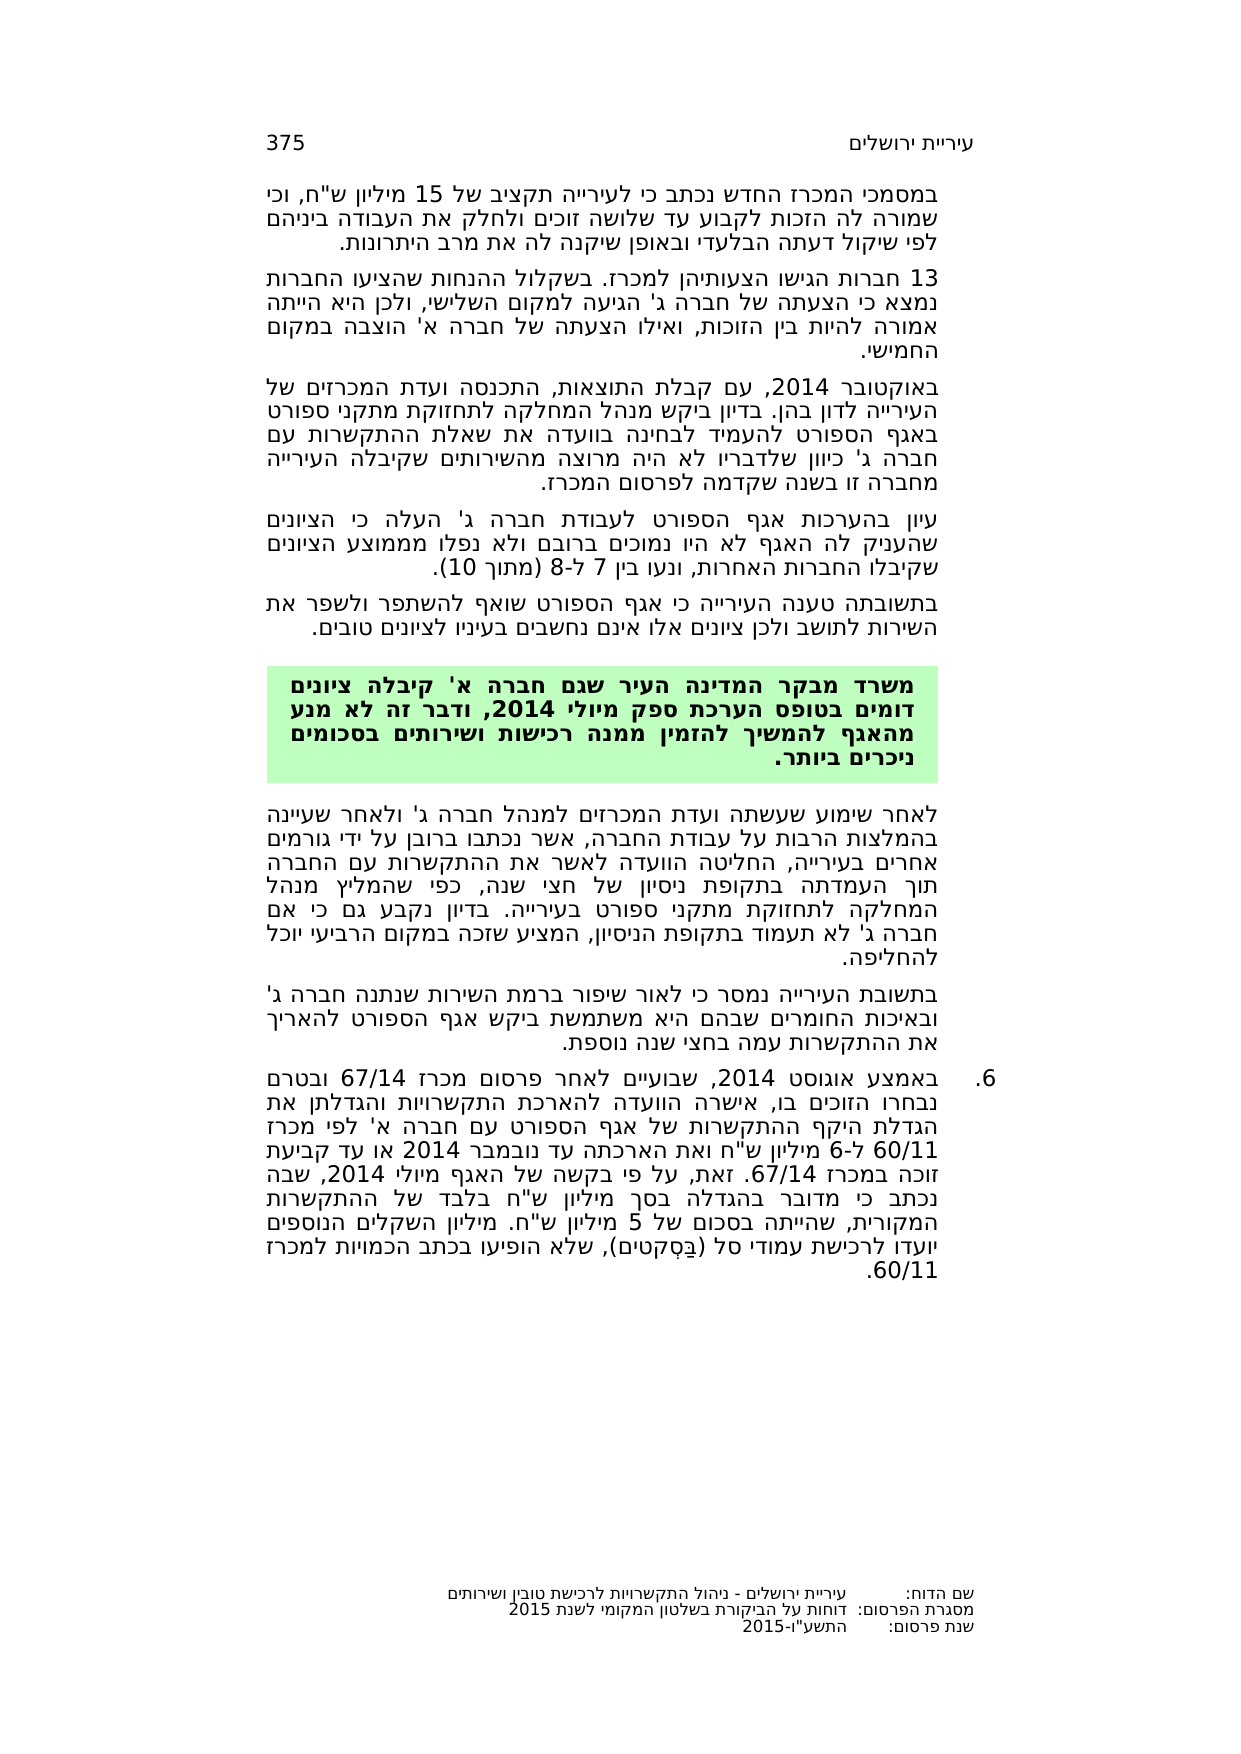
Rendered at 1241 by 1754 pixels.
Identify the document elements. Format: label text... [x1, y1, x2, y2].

text בתשובתה טענה העירייה כי אגף הספורט שואף להשתפר ולשפר את השירות לתושב ולכן ציונים אלו אינם נחשבים בעיניו לציונים טובים. [266, 592, 939, 640]
text בתשובת העירייה נמסר כי לאור שיפור ברמת השירות שנתנה חברה ג' ובאיכות החומרים שבהם היא משתמשת ביקש אגף הספורט להאריך את ההתקשרות עמה בחצי שנה נוספת. [266, 983, 939, 1055]
text משרד מבקר המדינה העיר שגם חברה א' קיבלה ציונים דומים בטופס הערכת ספק מיולי 2014, ודבר זה לא מנע מהאגף להמשיך להזמין ממנה רכישות ושירותים בסכומים ניכרים ביותר. [267, 666, 938, 783]
text לאחר שימוע שעשתה ועדת המכרזים למנהל חברה ג' ולאחר שעיינה בהמלצות הרבות על עבודת החברה, אשר נכתבו ברובן על ידי גורמים אחרים בעירייה, החליטה הוועדה לאשר את ההתקשרות עם החברה תוך העמדתה בתקופת ניסיון של חצי שנה, כפי שהמליץ מנהל המחלקה לתחזוקת מתקני ספורט בעירייה. בדיון נקבע גם כי אם חברה ג' לא תעמוד בתקופת הניסיון, המציע שזכה במקום הרביעי יוכל להחליפה. [266, 803, 939, 971]
text באוקטובר 2014, עם קבלת התוצאות, התכנסה ועדת המכרזים של העירייה לדון בהן. בדיון ביקש מנהל המחלקה לתחזוקת מתקני ספורט באגף הספורט להעמיד לבחינה בוועדה את שאלת ההתקשרות עם חברה ג' כיוון שלדבריו לא היה מרוצה מהשירותים שקיבלה העירייה מחברה זו בשנה שקדמה לפרסום המכרז. [266, 376, 939, 496]
text 13 חברות הגישו הצעותיהן למכרז. בשקלול ההנחות שהציעו החברות נמצא כי הצעתה של חברה ג' הגיעה למקום השלישי, ולכן היא הייתה אמורה להיות בין הזוכות, ואילו הצעתה של חברה א' הוצבה במקום החמישי. [266, 267, 939, 363]
text עיון בהערכות אגף הספורט לעבודת חברה ג' העלה כי הציונים שהעניק לה האגף לא היו נמוכים ברובם ולא נפלו מממוצע הציונים שקיבלו החברות האחרות, ונעו בין 7 ל-8 (מתוך 10). [266, 508, 939, 580]
list באמצע אוגוסט 2014, שבועיים לאחר פרסום מכרז 67/14 ובטרם נבחרו הזוכים בו, אישרה הוועדה להארכת התקשרויות והגדלתן את הגדלת היקף ההתקשרות של אגף הספורט עם חברה א' לפי מכרז 60/11 ל-6 מיליון ש"ח ואת הארכתה עד נובמבר 2014 או עד קביעת זוכה במכרז 67/14. זאת, על פי בקשה של האגף מיולי 2014, שבה נכתב כי מדובר בהגדלה בסך מיליון ש"ח בלבד של ההתקשרות המקורית, שהייתה בסכום של 5 מיליון ש"ח. מיליון השקלים הנוספים יועדו לרכישת עמודי סל (בַּסְקטים), שלא הופיעו בכתב הכמויות למכרז 60/11. [266, 1067, 974, 1283]
list במסמכי המכרז החדש נכתב כי לעירייה תקציב של 15 מיליון ש"ח, וכי שמורה לה הזכות לקבוע עד שלושה זוכים ולחלק את העבודה ביניהם לפי שיקול דעתה הבלעדי ובאופן שיקנה לה את מרב היתרונות. [266, 183, 939, 255]
